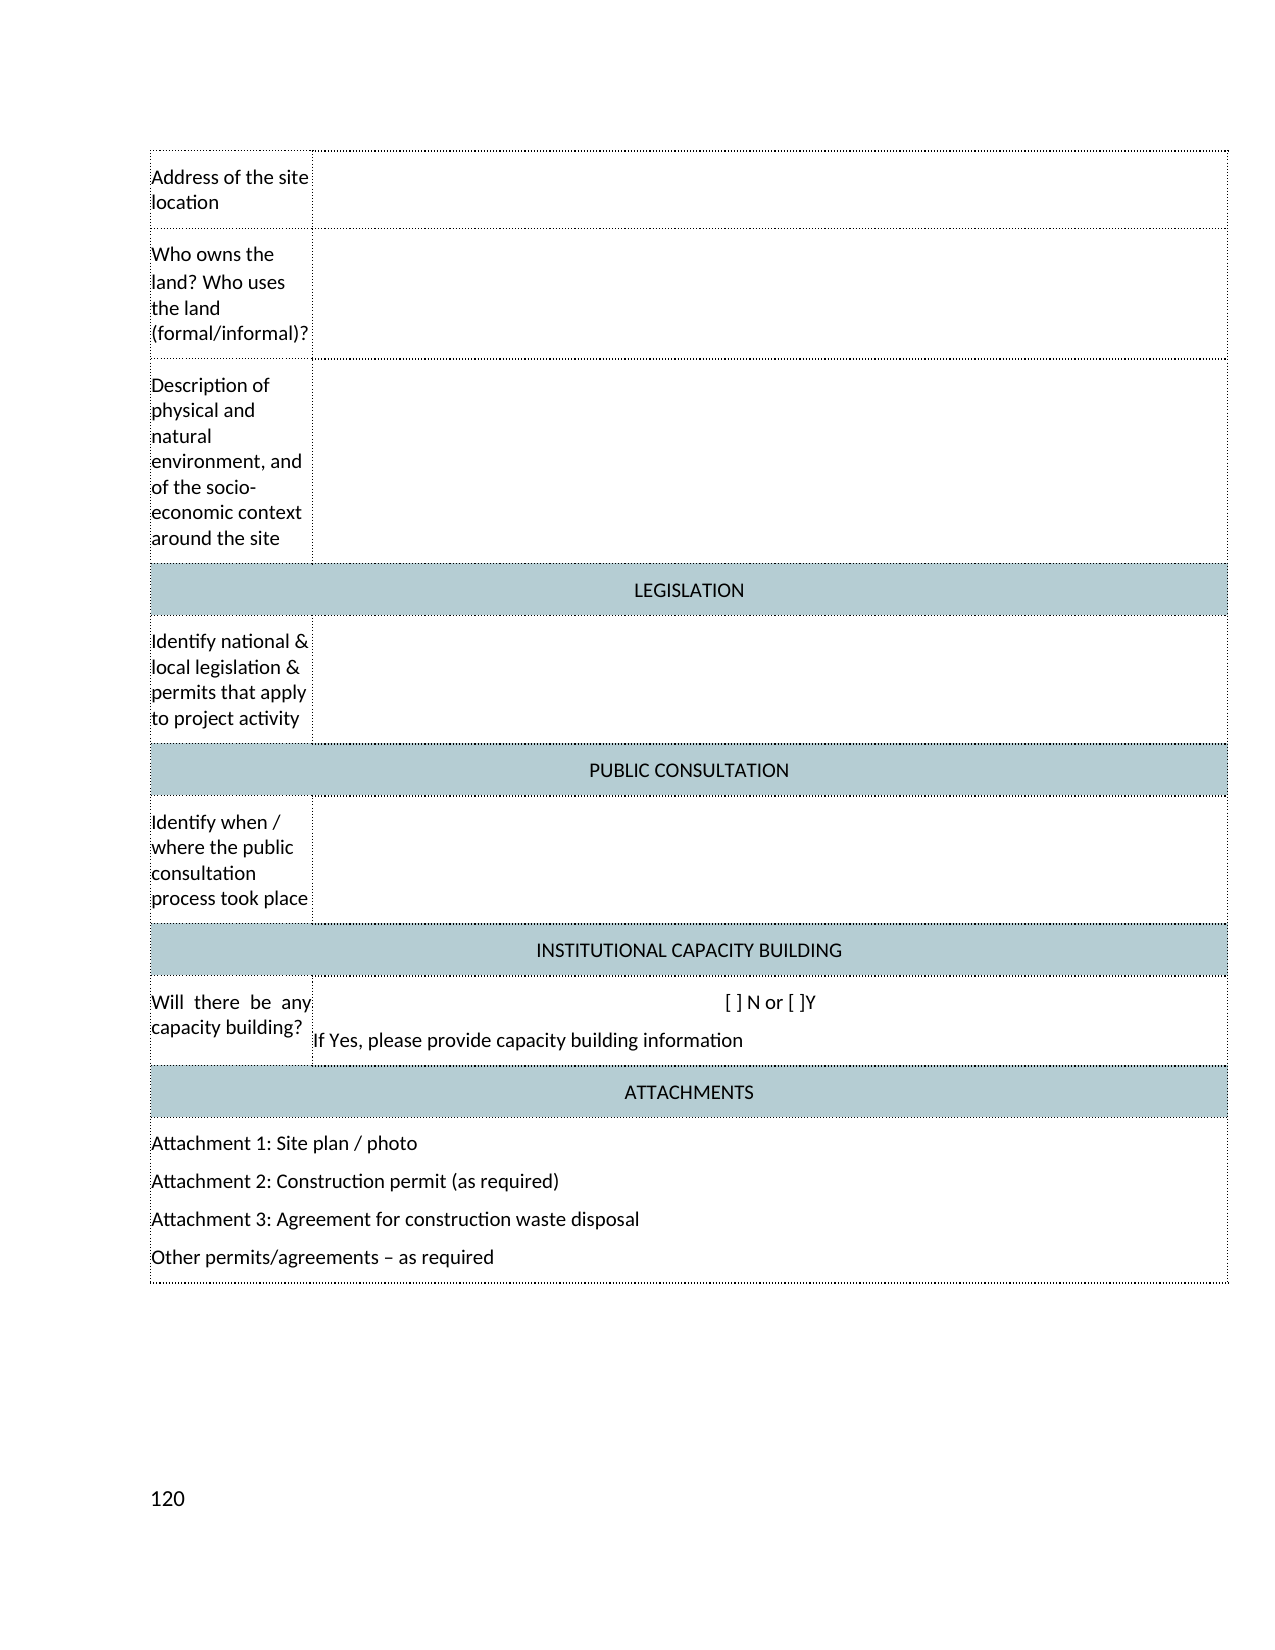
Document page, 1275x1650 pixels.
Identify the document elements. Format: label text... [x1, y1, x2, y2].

table_cell [313, 228, 1228, 358]
table_cell Identify when / where the public consultation process took place [151, 795, 312, 923]
table_cell Description of physical and natural environment, and of the socio-economic context around the site [151, 358, 312, 563]
table_cell INSTITUTIONAL CAPACITY BUILDING [151, 923, 1228, 975]
table_cell [313, 358, 1228, 563]
table_cell [313, 150, 1228, 227]
table_cell Attachment 1: Site plan / photo Attachment 2: Construction permit (as required) Attachment 3: Agreement for construction waste disposal Other permits/agreements – as required [151, 1117, 1228, 1282]
table_cell LEGISLATION [151, 563, 1228, 615]
table_cell Identify national & local legislation & permits that apply to project activity [151, 615, 312, 743]
table_cell [313, 615, 1228, 743]
table_cell ATTACHMENTS [151, 1065, 1228, 1117]
table_cell Who owns the land? Who uses the land (formal/informal)? [151, 228, 312, 358]
table_cell Address of the site location [151, 150, 312, 227]
table_cell Will there be any capacity building? [151, 975, 312, 1065]
table_cell PUBLIC CONSULTATION [151, 743, 1228, 795]
table_cell [313, 795, 1228, 923]
table_cell [ ] N or [ ]Y If Yes, please provide capacity building information [313, 975, 1228, 1065]
